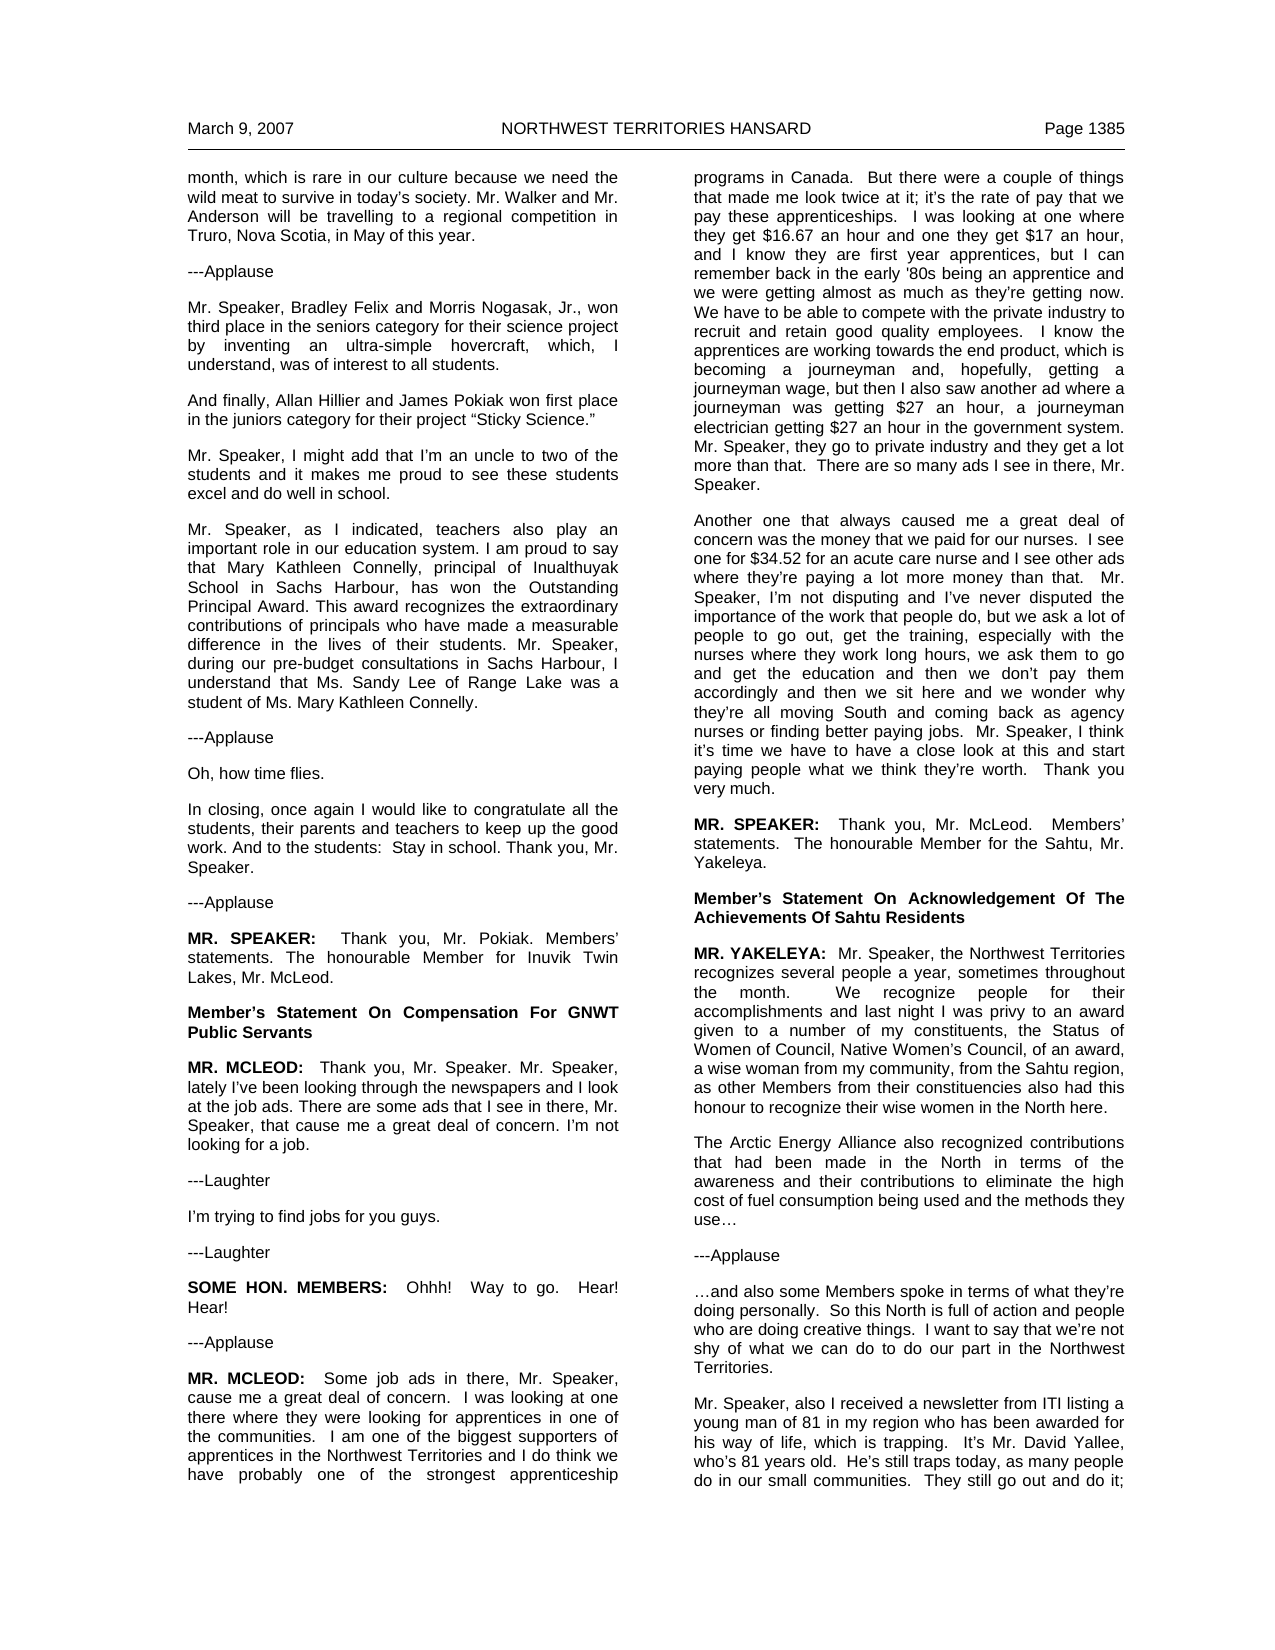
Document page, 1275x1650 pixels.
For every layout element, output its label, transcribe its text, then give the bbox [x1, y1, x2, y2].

text The Arctic Energy Alliance also recognized contributions that had been made in the North in terms of the awareness and their contributions to eliminate the high cost of fuel consumption being used and the methods they use… [694, 1133, 1125, 1229]
text MR. SPEAKER: Thank you, Mr. McLeod. Members’ statements. The honourable Member for the Sahtu, Mr. Yakeleya. [694, 815, 1125, 872]
text ---Laughter [187, 1242, 619, 1262]
text In closing, once again I would like to congratulate all the students, their parents and teachers to keep up the good work. And to the students: Stay in school. Thank you, Mr. Speaker. [187, 800, 619, 877]
text Another one that always caused me a great deal of concern was the money that we paid for our nurses. I see one for $34.52 for an acute care nurse and I see other ads where they’re paying a lot more money than that. Mr. Speaker, I’m not disputing and I’ve never disputed the importance of the work that people do, but we ask a lot of people to go out, get the training, especially with the nurses where they work long hours, we ask them to go and get the education and then we don’t pay them accordingly and then we sit here and we wonder why they’re all moving South and coming back as agency nurses or finding better paying jobs. Mr. Speaker, I think it’s time we have to have a close look at this and start paying people what we think they’re worth. Thank you very much. [694, 511, 1125, 798]
text Mr. Speaker, Bradley Felix and Morris Nogasak, Jr., won third place in the seniors category for their science project by inventing an ultra-simple hovercraft, which, I understand, was of interest to all students. [187, 297, 619, 374]
text ---Laughter [187, 1171, 619, 1190]
text MR. MCLEOD: Thank you, Mr. Speaker. Mr. Speaker, lately I’ve been looking through the newspapers and I look at the job ads. There are some ads that I see in there, Mr. Speaker, that cause me a great deal of concern. I’m not looking for a job. [187, 1058, 619, 1154]
text MR. MCLEOD: Some job ads in there, Mr. Speaker, cause me a great deal of concern. I was looking at one there where they were looking for apprentices in one of the communities. I am one of the biggest supporters of apprentices in the and I do think we have probably one of the strongest apprenticeship programs in . But there were a couple of things that made me look twice at it; it’s the rate of pay that we pay these apprenticeships. I was looking at one where they get $16.67 an hour and one they get $17 an hour, and I know they are first year apprentices, but I can remember back in the early '80s being an apprentice and we were getting almost as much as they’re getting now. We have to be able to compete with the private industry to recruit and retain good quality employees. I know the apprentices are working towards the end product, which is becoming a journeyman and, hopefully, getting a journeyman wage, but then I also saw another ad where a journeyman was getting $27 an hour, a journeyman electrician getting $27 an hour in the government system. Mr. Speaker, they go to private industry and they get a lot more than that. There are so many ads I see in there, Mr. Speaker. [694, 168, 1125, 494]
text Mr. Speaker, I might add that I’m an uncle to two of the students and it makes me proud to see these students excel and do well in school. [187, 446, 619, 503]
text ---Applause [694, 1246, 1125, 1265]
text ---Applause [187, 728, 619, 747]
text ---Applause [187, 262, 619, 281]
text MR. YAKELEYA: Mr. Speaker, the recognizes several people a year, sometimes throughout the month. We recognize people for their accomplishments and last night I was privy to an award given to a number of my constituents, the Status of Women of Council, Native Women’s Council, of an award, a wise woman from my community, from the Sahtu region, as other Members from their constituencies also had this honour to recognize their wise women in the North here. [694, 944, 1125, 1117]
subtitle Member’s Statement On Acknowledgement Of The Achievements Of Sahtu Residents [694, 889, 1125, 927]
text …and also some Members spoke in terms of what they’re doing personally. So this North is full of action and people who are doing creative things. I want to say that we’re not shy of what we can do to do our part in the . [694, 1282, 1125, 1377]
text And finally, Allan Hillier and James Pokiak won first place in the juniors category for their project “Sticky Science.” [187, 391, 619, 429]
text Mr. Speaker, as I indicated, teachers also play an important role in our education system. I am proud to say that Mary Kathleen Connelly, principal of in , has won the Outstanding Principal Award. This award recognizes the extraordinary contributions of principals who have made a measurable difference in the lives of their students. Mr. Speaker, during our pre-budget consultations in , I understand that Ms. Sandy Lee of was a student of Ms. Mary Kathleen Connelly. [187, 520, 619, 712]
text I’m trying to find jobs for you guys. [187, 1207, 619, 1226]
text ---Applause [187, 1333, 619, 1352]
text ---Applause [187, 893, 619, 912]
subtitle Member’s Statement On Compensation For GNWT Public Servants [187, 1003, 619, 1042]
text SOME HON. MEMBERS: Ohhh! Way to go. Hear! Hear! [187, 1278, 619, 1317]
text MR. SPEAKER: Thank you, Mr. Pokiak. Members’ statements. The honourable Member for , Mr. McLeod. [187, 929, 619, 987]
text Oh, how time flies. [187, 764, 619, 783]
